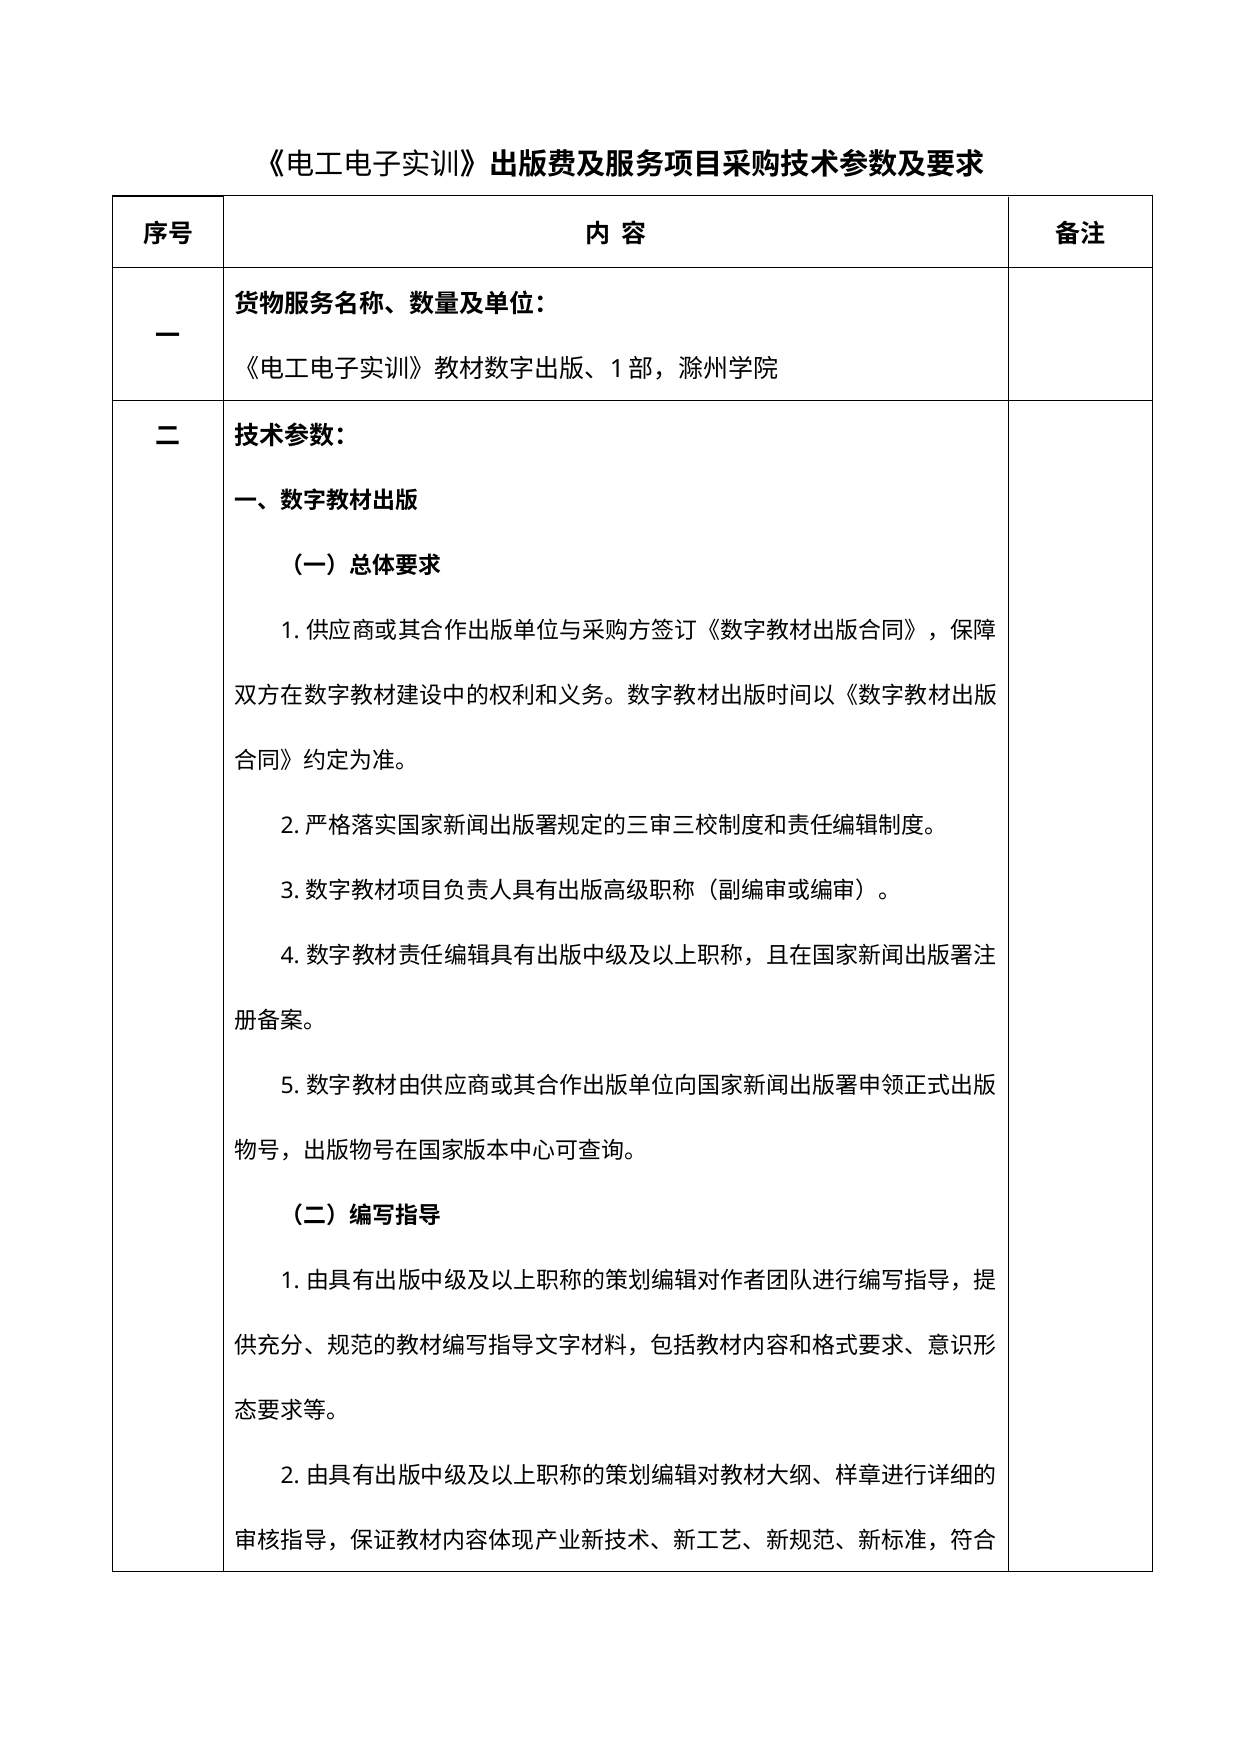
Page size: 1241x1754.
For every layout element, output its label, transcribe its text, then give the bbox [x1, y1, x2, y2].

table_cell 二 [113, 401, 223, 1571]
table_cell 一 [113, 268, 223, 400]
table_cell 货物服务名称、数量及单位： 《电工电子实训》教材数字出版、1部，滁州学院 [224, 268, 1008, 400]
table_cell [1009, 401, 1152, 1571]
table_cell [1009, 268, 1152, 400]
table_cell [224, 401, 1008, 1571]
table_header 备注 [1009, 196, 1152, 267]
table_header 内 容 [224, 196, 1008, 267]
text 《电工电子实训》出版费及服务项目采购技术参数及要求 [112, 129, 1128, 194]
table_header 序号 [113, 197, 223, 267]
